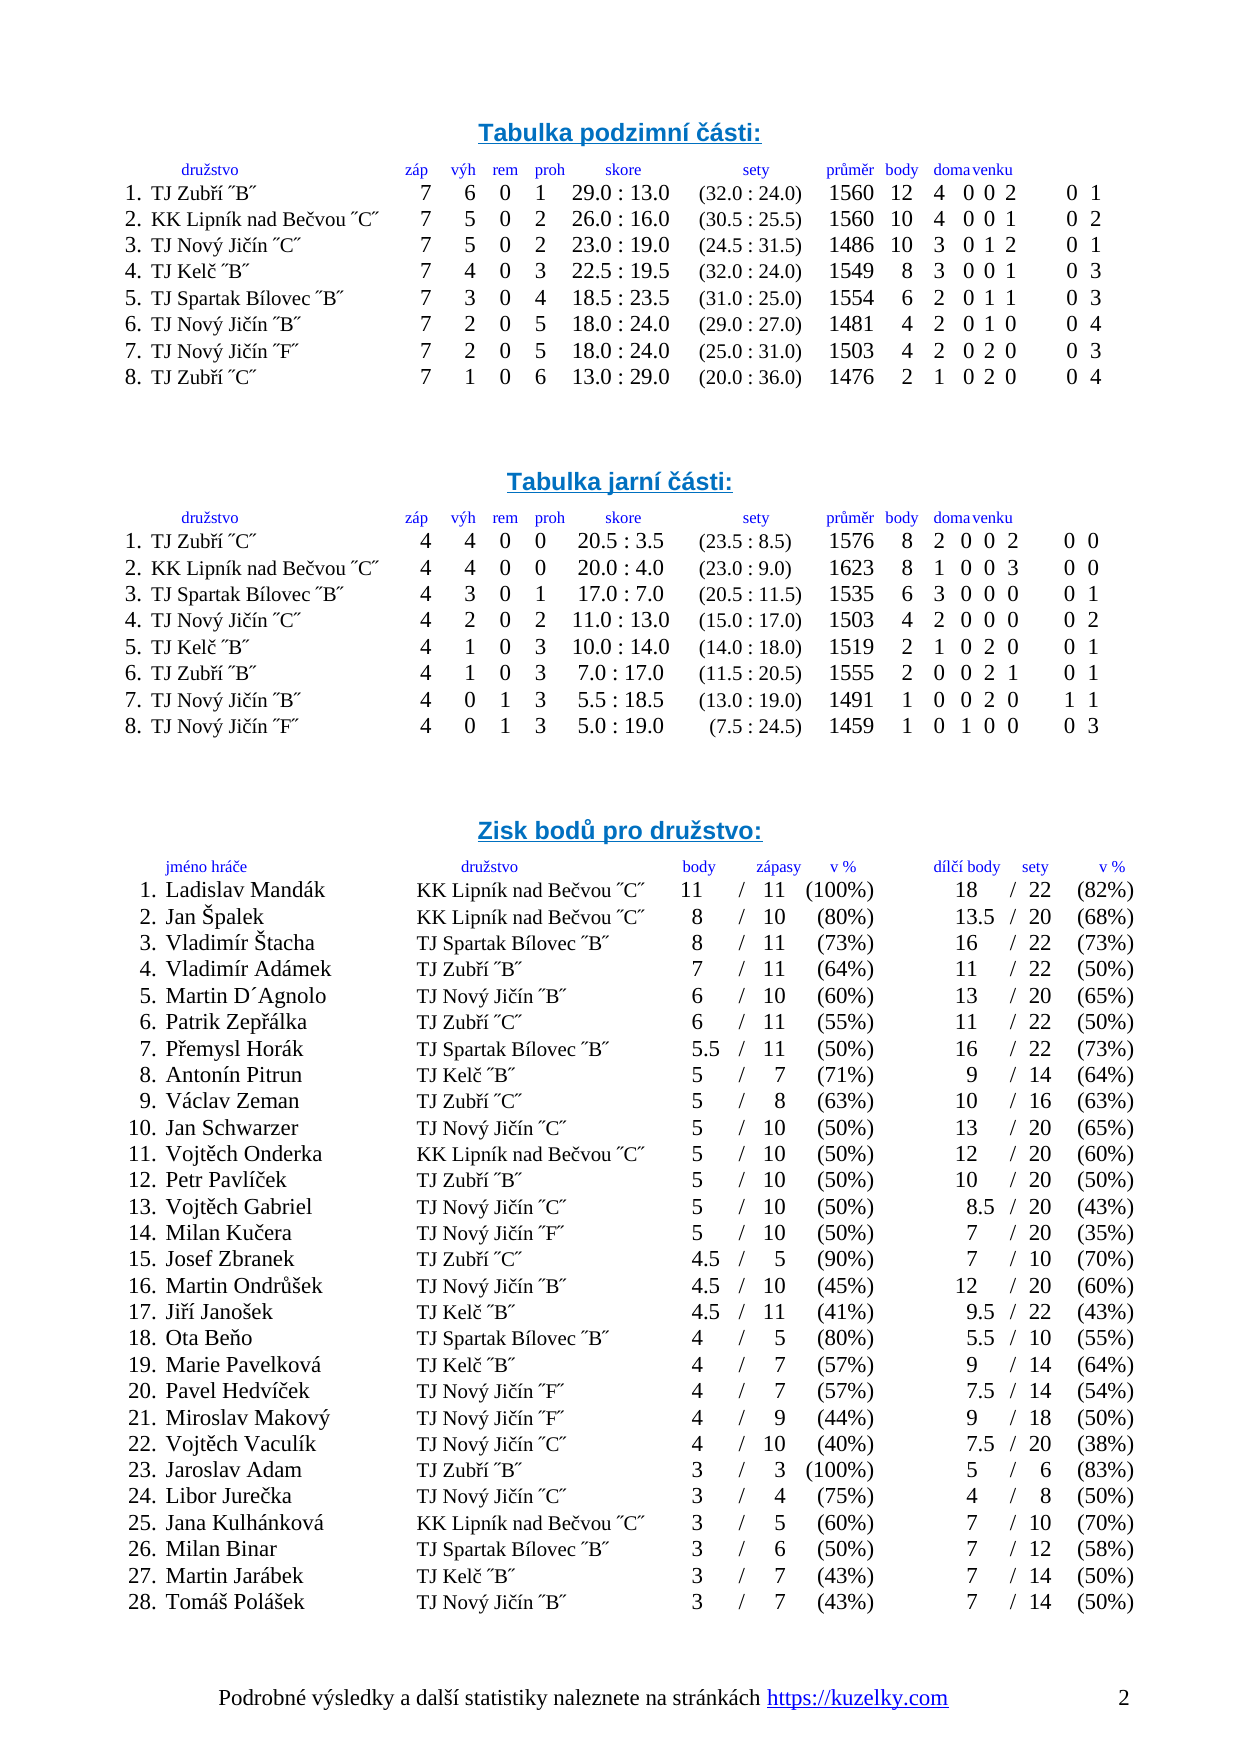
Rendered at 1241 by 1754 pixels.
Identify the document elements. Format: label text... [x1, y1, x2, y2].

text 3. TJ Nový Jičín ˝C˝ 7 5 0 2 23.0 : 19.0 (24.5 : 31.5) 1486 10 3 0 1 2 0 1 [106, 231, 1134, 258]
text 6. Patrik Zepřálka TJ Zubří ˝C˝ 6 / 11 (55%) 11 / 22 (50%) [106, 1008, 1134, 1034]
text 10. Jan Schwarzer TJ Nový Jičín ˝C˝ 5 / 10 (50%) 13 / 20 (65%) [106, 1114, 1134, 1140]
text 26. Milan Binar TJ Spartak Bílovec ˝B˝ 3 / 6 (50%) 7 / 12 (58%) [106, 1535, 1134, 1562]
text 4. TJ Kelč ˝B˝ 7 4 0 3 22.5 : 19.5 (32.0 : 24.0) 1549 8 3 0 0 1 0 3 [106, 258, 1134, 284]
text 14. Milan Kučera TJ Nový Jičín ˝F˝ 5 / 10 (50%) 7 / 20 (35%) [106, 1219, 1134, 1245]
text 21. Miroslav Makový TJ Nový Jičín ˝F˝ 4 / 9 (44%) 9 / 18 (50%) [106, 1403, 1134, 1430]
text 9. Václav Zeman TJ Zubří ˝C˝ 5 / 8 (63%) 10 / 16 (63%) [106, 1087, 1134, 1114]
text 27. Martin Jarábek TJ Kelč ˝B˝ 3 / 7 (43%) 7 / 14 (50%) [106, 1562, 1134, 1588]
text 4. TJ Nový Jičín ˝C˝ 4 2 0 2 11.0 : 13.0 (15.0 : 17.0) 1503 4 2 0 0 0 0 2 [106, 607, 1134, 633]
text 2. KK Lipník nad Bečvou ˝C˝ 4 4 0 0 20.0 : 4.0 (23.0 : 9.0) 1623 8 1 0 0 3 0 0 [106, 554, 1134, 580]
text 1. TJ Zubří ˝C˝ 4 4 0 0 20.5 : 3.5 (23.5 : 8.5) 1576 8 2 0 0 2 0 0 [106, 527, 1134, 554]
text 8. TJ Zubří ˝C˝ 7 1 0 6 13.0 : 29.0 (20.0 : 36.0) 1476 2 1 0 2 0 0 4 [106, 363, 1134, 389]
text družstvo záp výh rem proh skore sety průměr body doma venku [106, 159, 1134, 178]
text 7. Přemysl Horák TJ Spartak Bílovec ˝B˝ 5.5 / 11 (50%) 16 / 22 (73%) [106, 1034, 1134, 1061]
text 23. Jaroslav Adam TJ Zubří ˝B˝ 3 / 3 (100%) 5 / 6 (83%) [106, 1456, 1134, 1483]
text 15. Josef Zbranek TJ Zubří ˝C˝ 4.5 / 5 (90%) 7 / 10 (70%) [106, 1245, 1134, 1272]
text 6. TJ Zubří ˝B˝ 4 1 0 3 7.0 : 17.0 (11.5 : 20.5) 1555 2 0 0 2 1 0 1 [106, 659, 1134, 686]
text 24. Libor Jurečka TJ Nový Jičín ˝C˝ 3 / 4 (75%) 4 / 8 (50%) [106, 1483, 1134, 1509]
text družstvo záp výh rem proh skore sety průměr body doma venku [106, 508, 1134, 527]
text 5. TJ Kelč ˝B˝ 4 1 0 3 10.0 : 14.0 (14.0 : 18.0) 1519 2 1 0 2 0 0 1 [106, 633, 1134, 659]
text 4. Vladimír Adámek TJ Zubří ˝B˝ 7 / 11 (64%) 11 / 22 (50%) [106, 956, 1134, 982]
text Tabulka jarní části: [94, 467, 1145, 496]
text 28. Tomáš Polášek TJ Nový Jičín ˝B˝ 3 / 7 (43%) 7 / 14 (50%) [106, 1588, 1134, 1614]
text 2. Jan Špalek KK Lipník nad Bečvou ˝C˝ 8 / 10 (80%) 13.5 / 20 (68%) [106, 903, 1134, 929]
text 5. Martin D´Agnolo TJ Nový Jičín ˝B˝ 6 / 10 (60%) 13 / 20 (65%) [106, 982, 1134, 1008]
text 1. Ladislav Mandák KK Lipník nad Bečvou ˝C˝ 11 / 11 (100%) 18 / 22 (82%) [106, 876, 1134, 903]
text 12. Petr Pavlíček TJ Zubří ˝B˝ 5 / 10 (50%) 10 / 20 (50%) [106, 1166, 1134, 1193]
text 19. Marie Pavelková TJ Kelč ˝B˝ 4 / 7 (57%) 9 / 14 (64%) [106, 1351, 1134, 1377]
text 8. TJ Nový Jičín ˝F˝ 4 0 1 3 5.0 : 19.0 (7.5 : 24.5) 1459 1 0 1 0 0 0 3 [106, 712, 1134, 738]
text 2. KK Lipník nad Bečvou ˝C˝ 7 5 0 2 26.0 : 16.0 (30.5 : 25.5) 1560 10 4 0 0 1 0 2 [106, 205, 1134, 231]
text 13. Vojtěch Gabriel TJ Nový Jičín ˝C˝ 5 / 10 (50%) 8.5 / 20 (43%) [106, 1193, 1134, 1219]
text 1. TJ Zubří ˝B˝ 7 6 0 1 29.0 : 13.0 (32.0 : 24.0) 1560 12 4 0 0 2 0 1 [106, 178, 1134, 205]
text 7. TJ Nový Jičín ˝B˝ 4 0 1 3 5.5 : 18.5 (13.0 : 19.0) 1491 1 0 0 2 0 1 1 [106, 686, 1134, 712]
text 5. TJ Spartak Bílovec ˝B˝ 7 3 0 4 18.5 : 23.5 (31.0 : 25.0) 1554 6 2 0 1 1 0 3 [106, 284, 1134, 310]
text jméno hráče družstvo body zápasy v % dílčí body sety v % [106, 857, 1134, 876]
text 22. Vojtěch Vaculík TJ Nový Jičín ˝C˝ 4 / 10 (40%) 7.5 / 20 (38%) [106, 1430, 1134, 1456]
text 11. Vojtěch Onderka KK Lipník nad Bečvou ˝C˝ 5 / 10 (50%) 12 / 20 (60%) [106, 1140, 1134, 1166]
text 18. Ota Beňo TJ Spartak Bílovec ˝B˝ 4 / 5 (80%) 5.5 / 10 (55%) [106, 1324, 1134, 1351]
text 6. TJ Nový Jičín ˝B˝ 7 2 0 5 18.0 : 24.0 (29.0 : 27.0) 1481 4 2 0 1 0 0 4 [106, 310, 1134, 337]
text 17. Jiří Janošek TJ Kelč ˝B˝ 4.5 / 11 (41%) 9.5 / 22 (43%) [106, 1298, 1134, 1324]
text Tabulka podzimní části: [94, 118, 1145, 147]
text 3. TJ Spartak Bílovec ˝B˝ 4 3 0 1 17.0 : 7.0 (20.5 : 11.5) 1535 6 3 0 0 0 0 1 [106, 580, 1134, 607]
text 3. Vladimír Štacha TJ Spartak Bílovec ˝B˝ 8 / 11 (73%) 16 / 22 (73%) [106, 929, 1134, 956]
text 16. Martin Ondrůšek TJ Nový Jičín ˝B˝ 4.5 / 10 (45%) 12 / 20 (60%) [106, 1272, 1134, 1298]
text 20. Pavel Hedvíček TJ Nový Jičín ˝F˝ 4 / 7 (57%) 7.5 / 14 (54%) [106, 1377, 1134, 1403]
text 8. Antonín Pitrun TJ Kelč ˝B˝ 5 / 7 (71%) 9 / 14 (64%) [106, 1061, 1134, 1087]
text Zisk bodů pro družstvo: [94, 816, 1145, 845]
text 25. Jana Kulhánková KK Lipník nad Bečvou ˝C˝ 3 / 5 (60%) 7 / 10 (70%) [106, 1509, 1134, 1535]
text 7. TJ Nový Jičín ˝F˝ 7 2 0 5 18.0 : 24.0 (25.0 : 31.0) 1503 4 2 0 2 0 0 3 [106, 337, 1134, 363]
